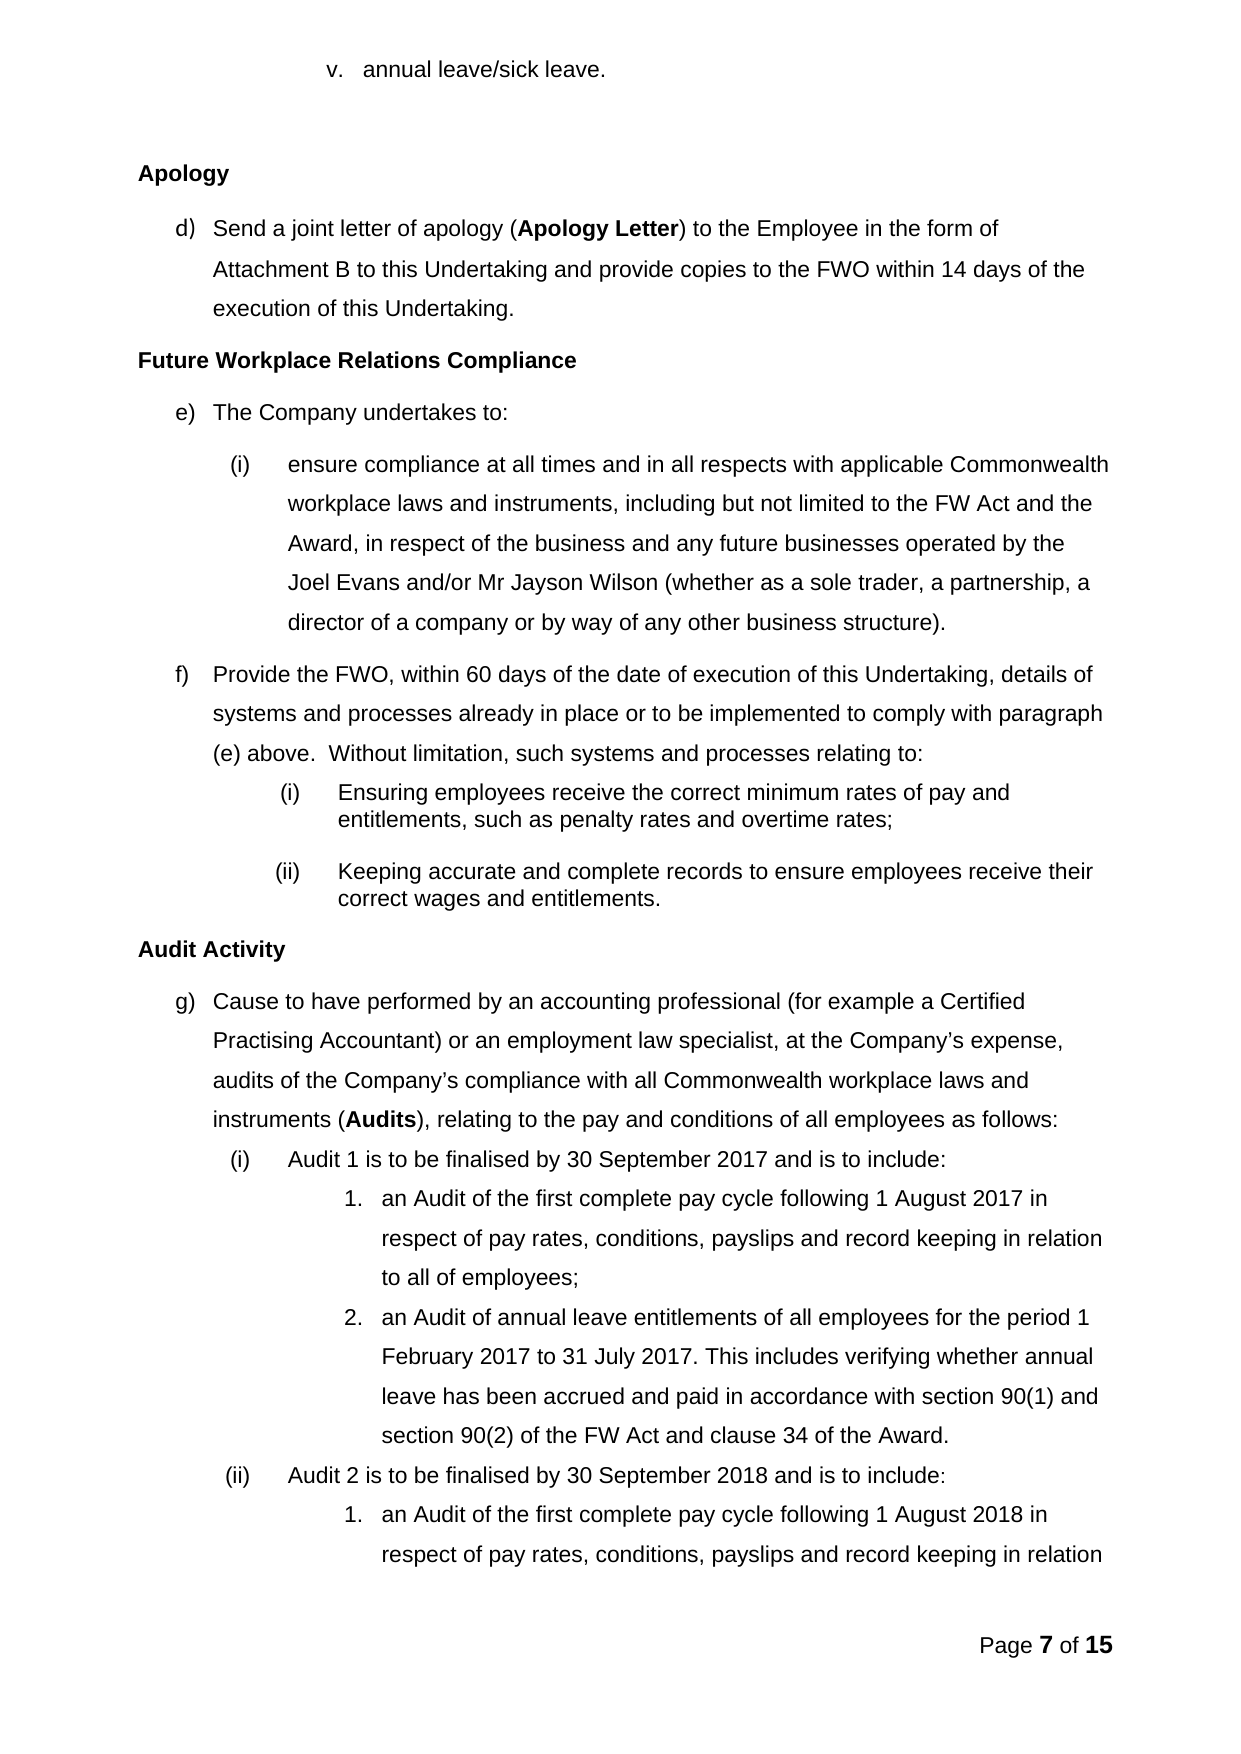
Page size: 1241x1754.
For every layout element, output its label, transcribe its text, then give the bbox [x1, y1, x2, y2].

list ensure compliance at all times and in all respects with applicable Commonwealth workplace laws and instruments, including but not limited to the FW Act and the Award, in respect of the business and any future businesses operated by the Joel Evans and/or Mr Jayson Wilson (whether as a sole trader, a partnership, a director of a company or by way of any other business structure). [250, 451, 1113, 635]
list an Audit of the first complete pay cycle following 1 August 2017 in respect of pay rates, conditions, payslips and record keeping in relation to all of employees; [344, 1185, 1113, 1291]
list an Audit of annual leave entitlements of all employees for the period 1 February 2017 to 31 July 2017. This includes verifying whether annual leave has been accrued and paid in accordance with section 90(1) and section 90(2) of the FW Act and clause 34 of the Award. [344, 1304, 1113, 1449]
subtitle Future Workplace Relations Compliance [138, 347, 1113, 373]
list Keeping accurate and complete records to ensure employees receive their correct wages and entitlements. [300, 858, 1113, 911]
list Send a joint letter of apology (Apology Letter) to the Employee in the form of Attachment B to this Undertaking and provide copies to the FWO within 14 days of the execution of this Undertaking. [175, 212, 1113, 321]
list Audit 2 is to be finalised by 30 September 2018 and is to include: [250, 1462, 1113, 1488]
list annual leave/sick leave. [344, 56, 1113, 82]
list Ensuring employees receive the correct minimum rates of pay and entitlements, such as penalty rates and overtime rates; [300, 779, 1113, 832]
list Audit 1 is to be finalised by 30 September 2017 and is to include: [250, 1146, 1113, 1172]
subtitle Apology [138, 160, 1113, 186]
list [344, 1501, 1113, 1567]
list Cause to have performed by an accounting professional (for example a Certified Practising Accountant) or an employment law specialist, at the Company’s expense, audits of the Company’s compliance with all Commonwealth workplace laws and instruments (Audits), relating to the pay and conditions of all employees as follows: [175, 988, 1113, 1133]
list The Company undertakes to: [175, 399, 1113, 425]
list Provide the FWO, within 60 days of the date of execution of this Undertaking, details of systems and processes already in place or to be implemented to comply with paragraph (e) above. Without limitation, such systems and processes relating to: [175, 661, 1113, 766]
subtitle Audit Activity [138, 936, 1113, 962]
